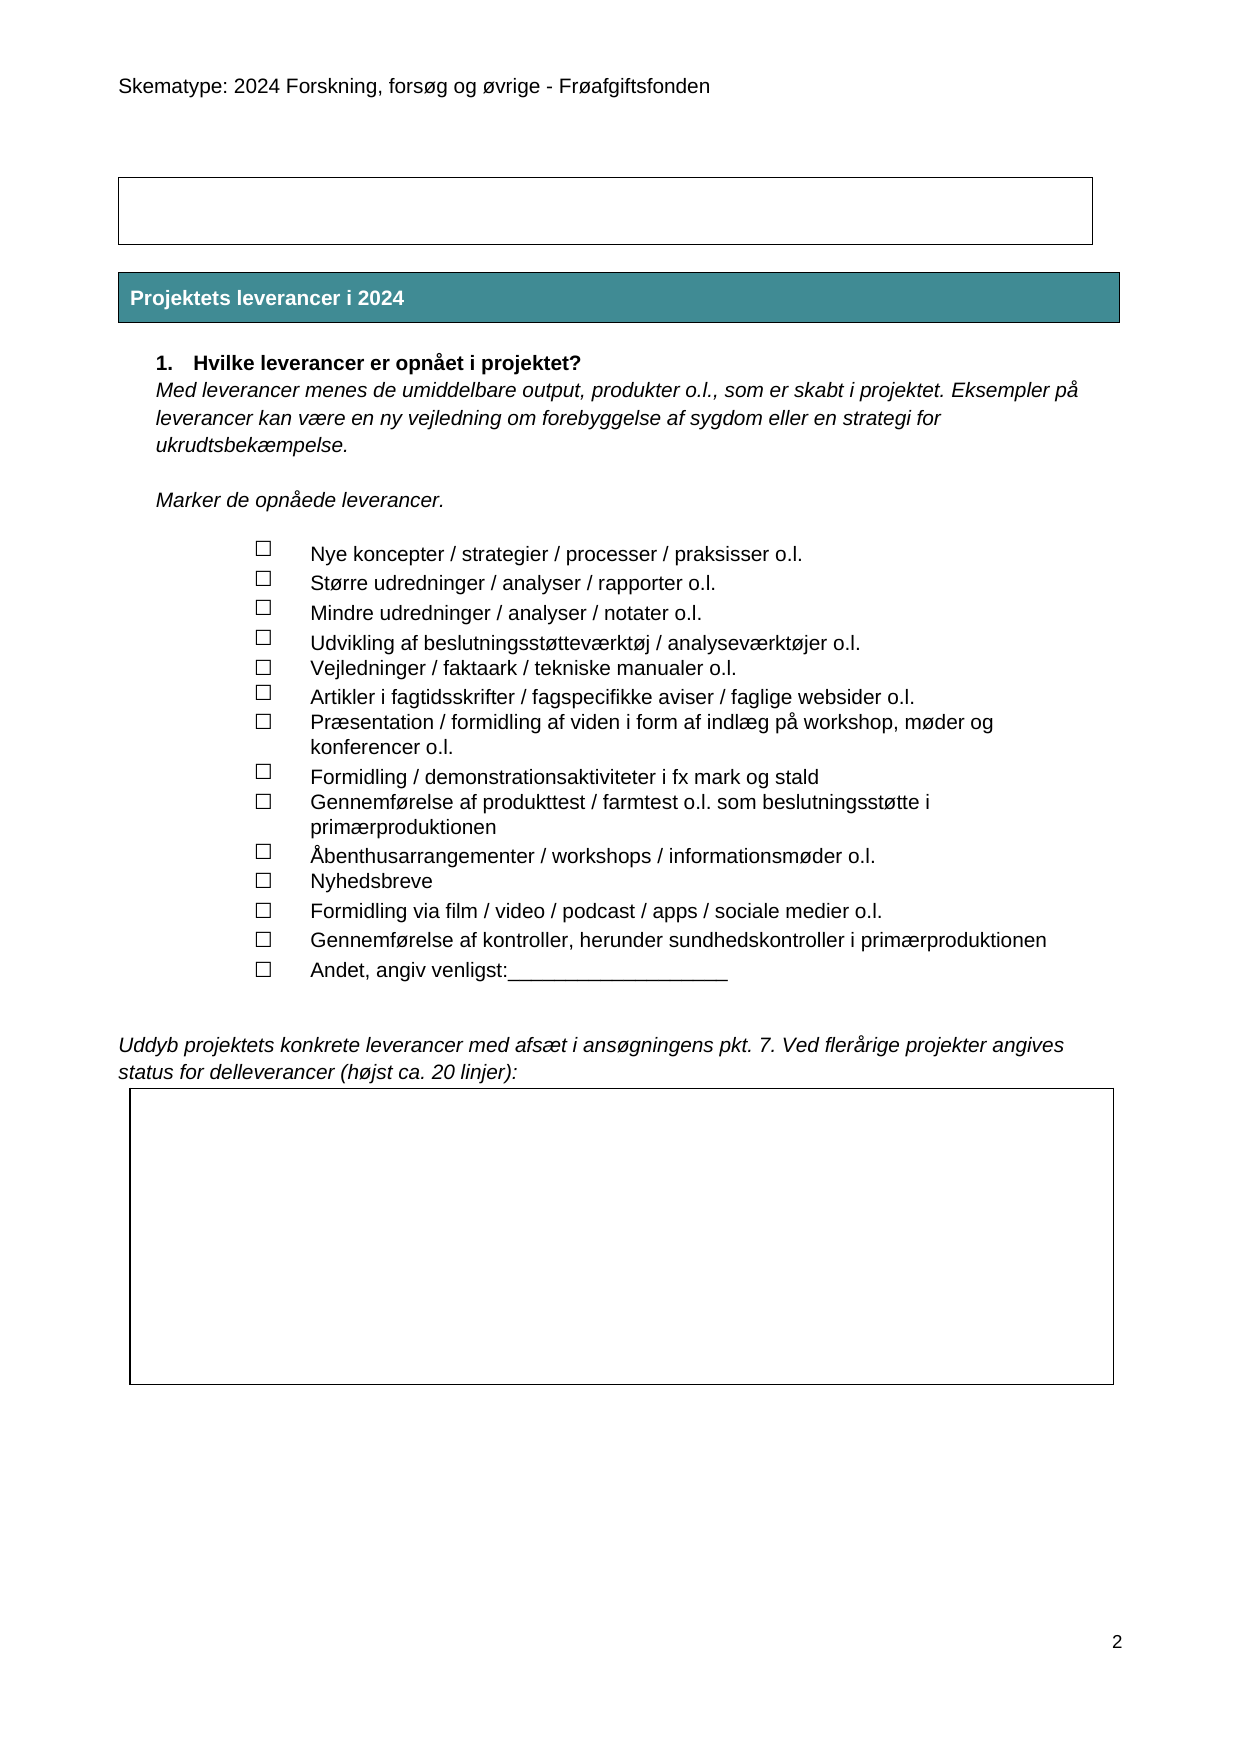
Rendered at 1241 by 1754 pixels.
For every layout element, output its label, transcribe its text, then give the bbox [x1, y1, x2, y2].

list Med leverancer menes de umiddelbare output, produkter o.l., som er skabt i projektet. Eksempler på leverancer kan være en ny vejledning om forebyggelse af sygdom eller en strategi for ukrudtsbekæmpelse. [156, 378, 1122, 457]
table_cell Udvikling af beslutningsstøtteværktøj / analyseværktøjer o.l. [299, 625, 1119, 655]
table_cell Åbenthusarrangementer / workshops / informationsmøder o.l. [299, 839, 1119, 869]
table_header Projektets leverancer i 2024 [119, 273, 1119, 322]
table_cell Formidling / demonstrationsaktiviteter i fx mark og stald [299, 760, 1119, 789]
table_cell Nyhedsbreve [299, 869, 1119, 898]
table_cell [119, 178, 1092, 244]
table_cell Vejledninger / faktaark / tekniske manualer o.l. [299, 655, 1119, 680]
table_cell Større udredninger / analyser / rapporter o.l. [299, 566, 1119, 596]
table_cell Formidling via film / video / podcast / apps / sociale medier o.l. [299, 898, 1119, 928]
table_header Nye koncepter / strategier / processer / praksisser o.l. [299, 537, 1119, 566]
table_cell Andet, angiv venligst:___________________ [299, 958, 1119, 1007]
text Uddyb projektets konkrete leverancer med afsæt i ansøgningens pkt. 7. Ved flerårige projekter angives status for delleverancer (højst ca. 20 linjer): [118, 1032, 1122, 1084]
table_cell Gennemførelse af kontroller, herunder sundhedskontroller i primærproduktionen [299, 928, 1119, 957]
table_header [131, 1089, 1113, 1383]
table_cell Mindre udredninger / analyser / notater o.l. [299, 596, 1119, 625]
table_cell Præsentation / formidling af viden i form af indlæg på workshop, møder og konferencer o.l. [299, 710, 1119, 759]
table_cell Gennemførelse af produkttest / farmtest o.l. som beslutningsstøtte i primærproduktionen [299, 789, 1119, 839]
list Marker de opnåede leverancer. [156, 488, 1122, 512]
table_cell Artikler i fagtidsskrifter / fagspecifikke aviser / faglige websider o.l. [299, 680, 1119, 709]
list Hvilke leverancer er opnået i projektet? [156, 351, 1122, 375]
